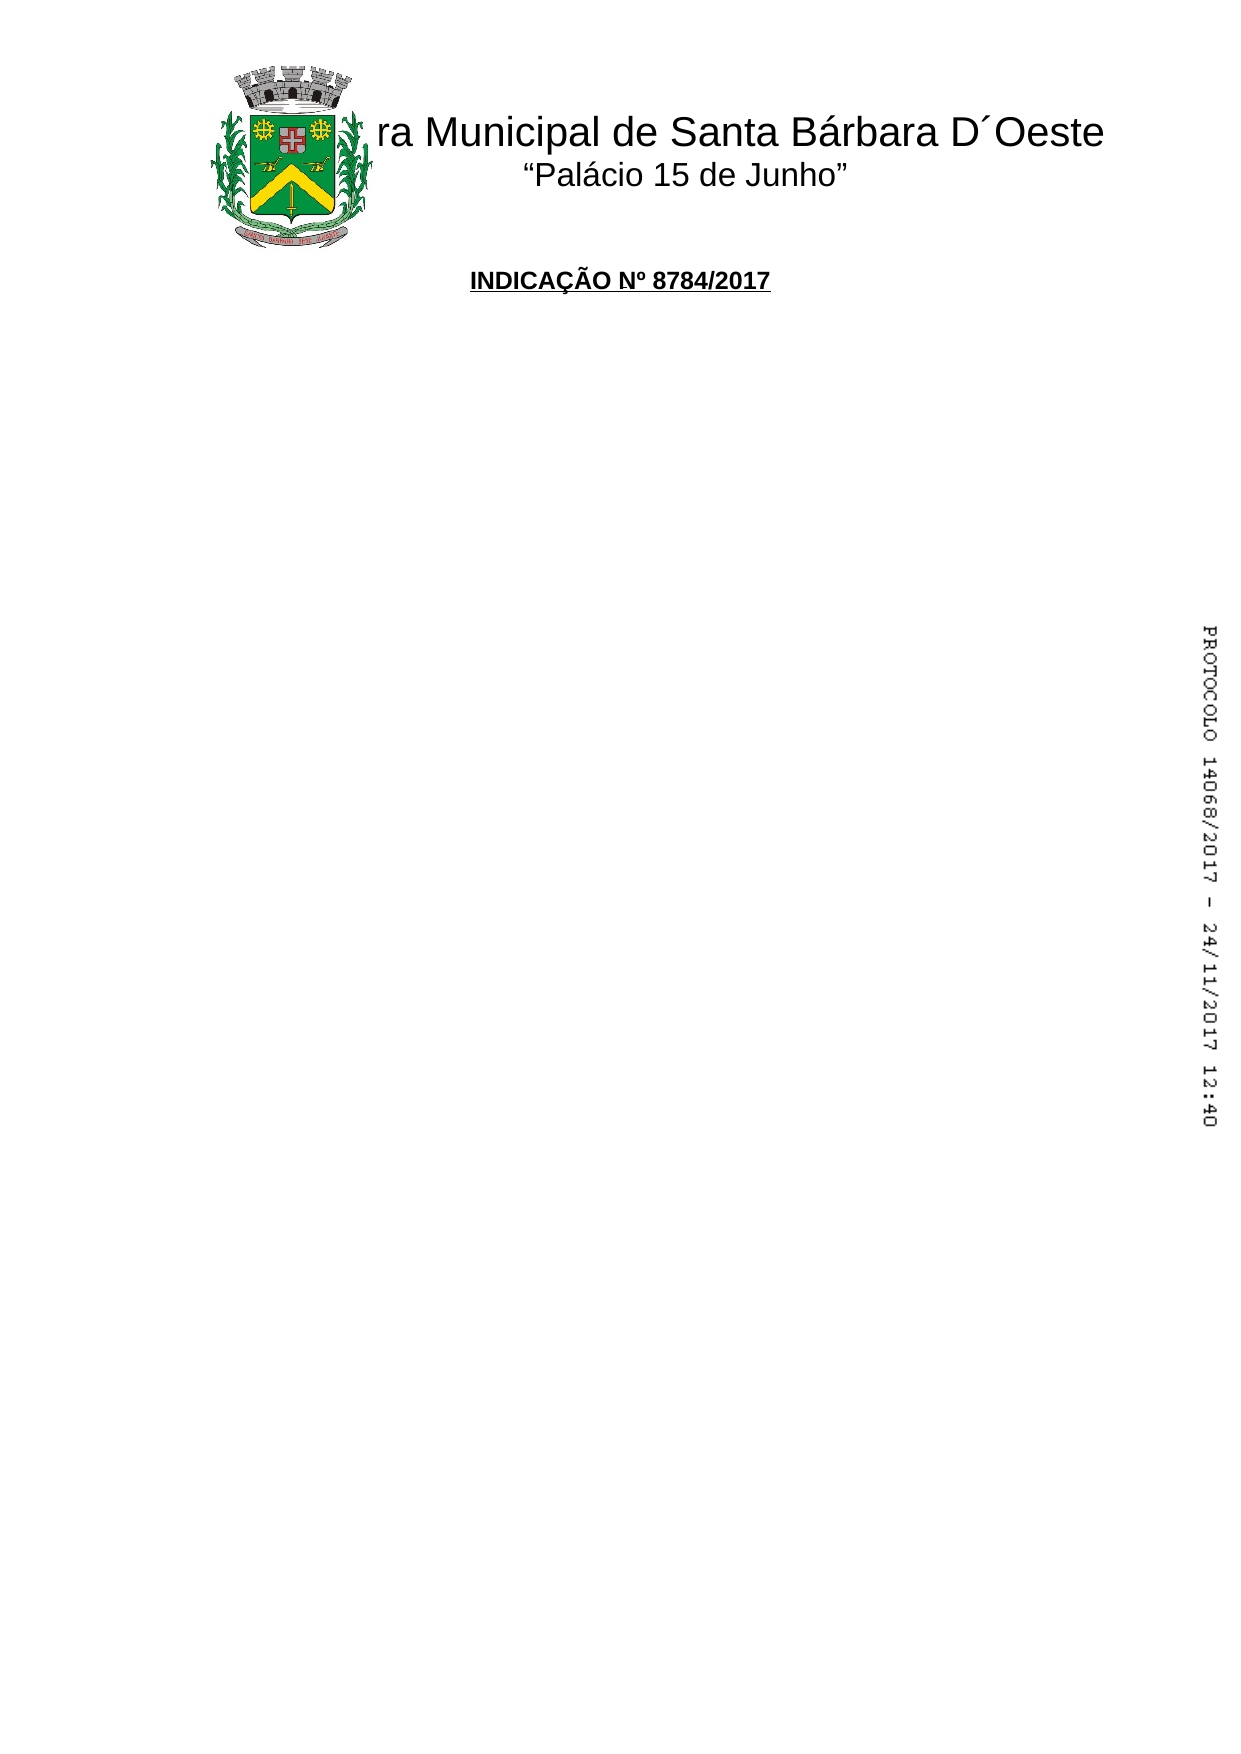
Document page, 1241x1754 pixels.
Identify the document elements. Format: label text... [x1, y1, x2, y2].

title INDICAÇÃO Nº 8784/2017 [177, 266, 1063, 294]
picture [1177, 623, 1241, 1131]
picture [210, 66, 380, 255]
